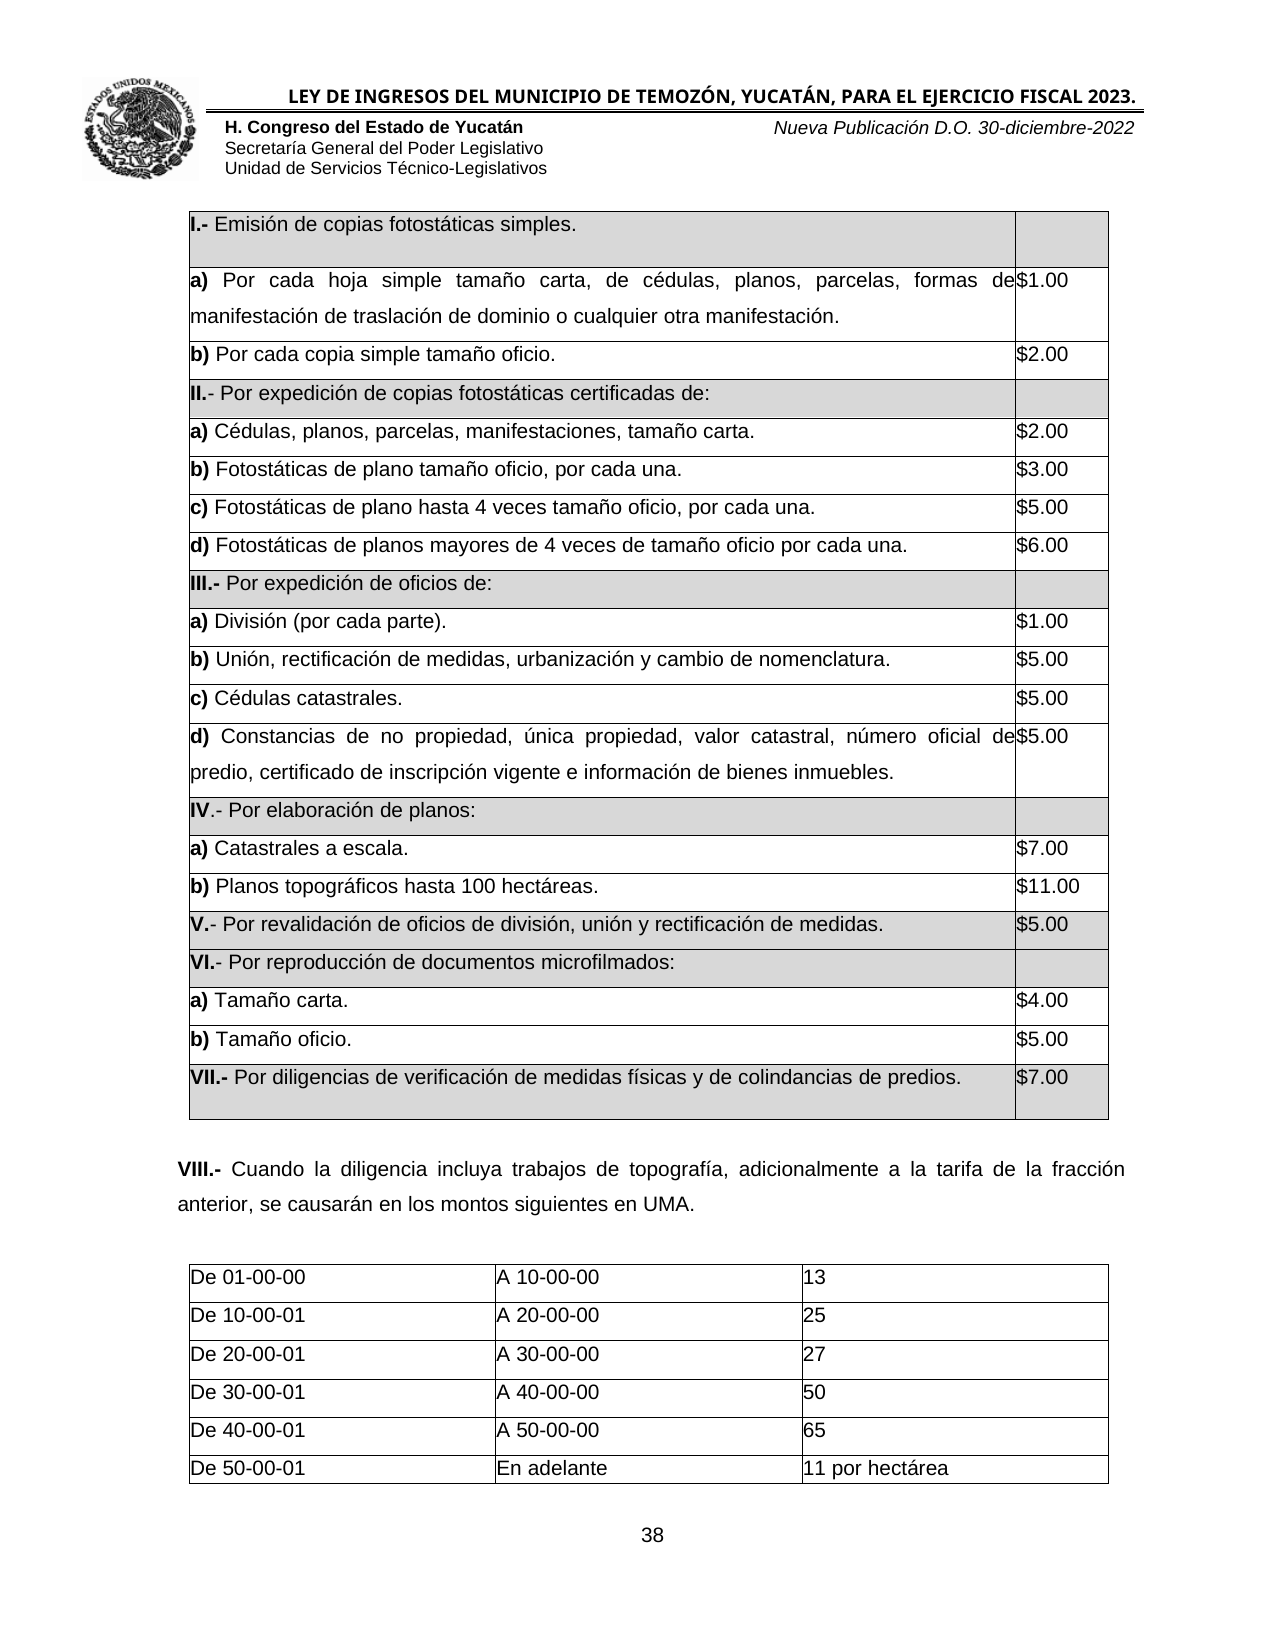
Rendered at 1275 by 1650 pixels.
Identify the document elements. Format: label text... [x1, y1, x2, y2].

table_cell 25 [803, 1303, 1108, 1340]
table_cell A 20-00-00 [496, 1303, 802, 1340]
table_cell $4.00 [1016, 988, 1108, 1025]
table_cell II.- Por expedición de copias fotostáticas certificadas de: [190, 380, 1015, 417]
table_cell [1016, 571, 1108, 608]
table_cell 50 [803, 1380, 1108, 1417]
text VIII.- Cuando la diligencia incluya trabajos de topografía, adicionalmente a la tarifa de la fracción anterior, se causarán en los montos siguientes en UMA. [177, 1156, 1127, 1216]
table_cell a) Catastrales a escala. [190, 836, 1015, 873]
table_cell a) Por cada hoja simple tamaño carta, de cédulas, planos, parcelas, formas de manifestación de traslación de dominio o cualquier otra manifestación. [190, 268, 1015, 341]
table_cell $5.00 [1016, 495, 1108, 532]
table_cell [1016, 380, 1108, 417]
table_cell V.- Por revalidación de oficios de división, unión y rectificación de medidas. [190, 912, 1015, 949]
table_cell $11.00 [1016, 874, 1108, 911]
table_cell b) Tamaño oficio. [190, 1026, 1015, 1063]
table_cell b) Por cada copia simple tamaño oficio. [190, 342, 1015, 379]
table_header 13 [803, 1265, 1108, 1302]
table_cell $5.00 [1016, 724, 1108, 797]
table_cell a) Cédulas, planos, parcelas, manifestaciones, tamaño carta. [190, 419, 1015, 456]
table_header A 10-00-00 [496, 1265, 802, 1302]
table_cell $2.00 [1016, 342, 1108, 379]
table_cell 65 [803, 1418, 1108, 1455]
table_cell c) Cédulas catastrales. [190, 685, 1015, 722]
table_cell $7.00 [1016, 1065, 1108, 1119]
table_cell A 30-00-00 [496, 1341, 802, 1378]
table_cell $7.00 [1016, 836, 1108, 873]
table_cell En adelante [496, 1456, 802, 1483]
table_cell a) Tamaño carta. [190, 988, 1015, 1025]
table_cell c) Fotostáticas de plano hasta 4 veces tamaño oficio, por cada una. [190, 495, 1015, 532]
table_header I.- Emisión de copias fotostáticas simples. [190, 212, 1015, 267]
table_cell De 50-00-01 [190, 1456, 495, 1483]
table_cell $2.00 [1016, 419, 1108, 456]
table_cell De 30-00-01 [190, 1380, 495, 1417]
table_cell VII.- Por diligencias de verificación de medidas físicas y de colindancias de predios. [190, 1065, 1015, 1119]
table_cell a) División (por cada parte). [190, 609, 1015, 646]
table_cell A 50-00-00 [496, 1418, 802, 1455]
table_cell $3.00 [1016, 457, 1108, 494]
table_cell 11 por hectárea [803, 1456, 1108, 1483]
table_cell VI.- Por reproducción de documentos microfilmados: [190, 950, 1015, 987]
table_cell b) Unión, rectificación de medidas, urbanización y cambio de nomenclatura. [190, 647, 1015, 684]
table_cell b) Planos topográficos hasta 100 hectáreas. [190, 874, 1015, 911]
table_cell [1016, 798, 1108, 835]
table_cell d) Constancias de no propiedad, única propiedad, valor catastral, número oficial de predio, certificado de inscripción vigente e información de bienes inmuebles. [190, 724, 1015, 797]
table_cell $5.00 [1016, 647, 1108, 684]
table_cell $5.00 [1016, 912, 1108, 949]
table_cell d) Fotostáticas de planos mayores de 4 veces de tamaño oficio por cada una. [190, 533, 1015, 570]
table_cell b) Fotostáticas de plano tamaño oficio, por cada una. [190, 457, 1015, 494]
table_cell $5.00 [1016, 1026, 1108, 1063]
table_cell IV.- Por elaboración de planos: [190, 798, 1015, 835]
table_cell $1.00 [1016, 268, 1108, 341]
table_cell De 40-00-01 [190, 1418, 495, 1455]
table_cell De 10-00-01 [190, 1303, 495, 1340]
table_cell 27 [803, 1341, 1108, 1378]
table_cell De 20-00-01 [190, 1341, 495, 1378]
table_cell A 40-00-00 [496, 1380, 802, 1417]
table_header De 01-00-00 [190, 1265, 495, 1302]
table_cell $1.00 [1016, 609, 1108, 646]
table_cell III.- Por expedición de oficios de: [190, 571, 1015, 608]
table_cell $6.00 [1016, 533, 1108, 570]
table_cell [1016, 950, 1108, 987]
table_header [1016, 212, 1108, 267]
table_cell $5.00 [1016, 685, 1108, 722]
